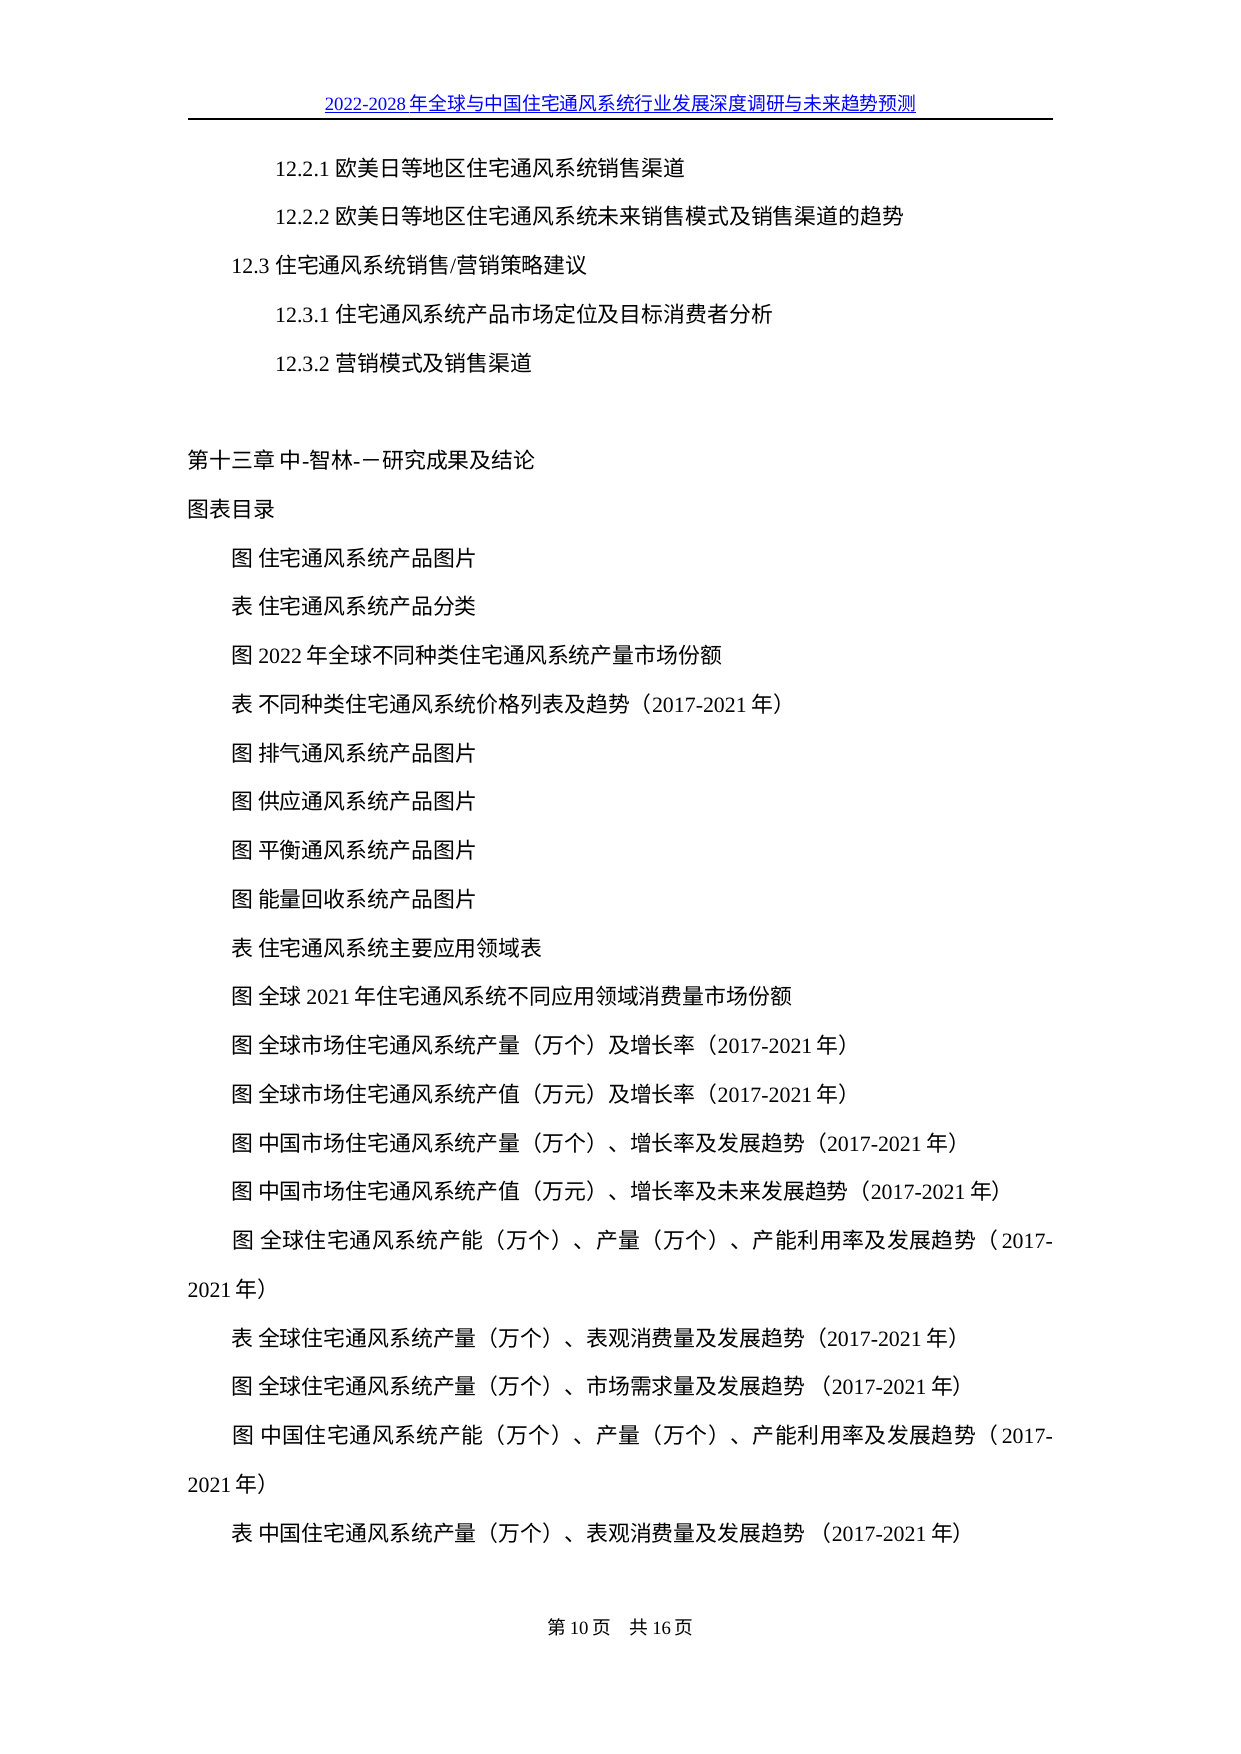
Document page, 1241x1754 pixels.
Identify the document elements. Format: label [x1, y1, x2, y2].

text [187, 150, 1053, 1548]
